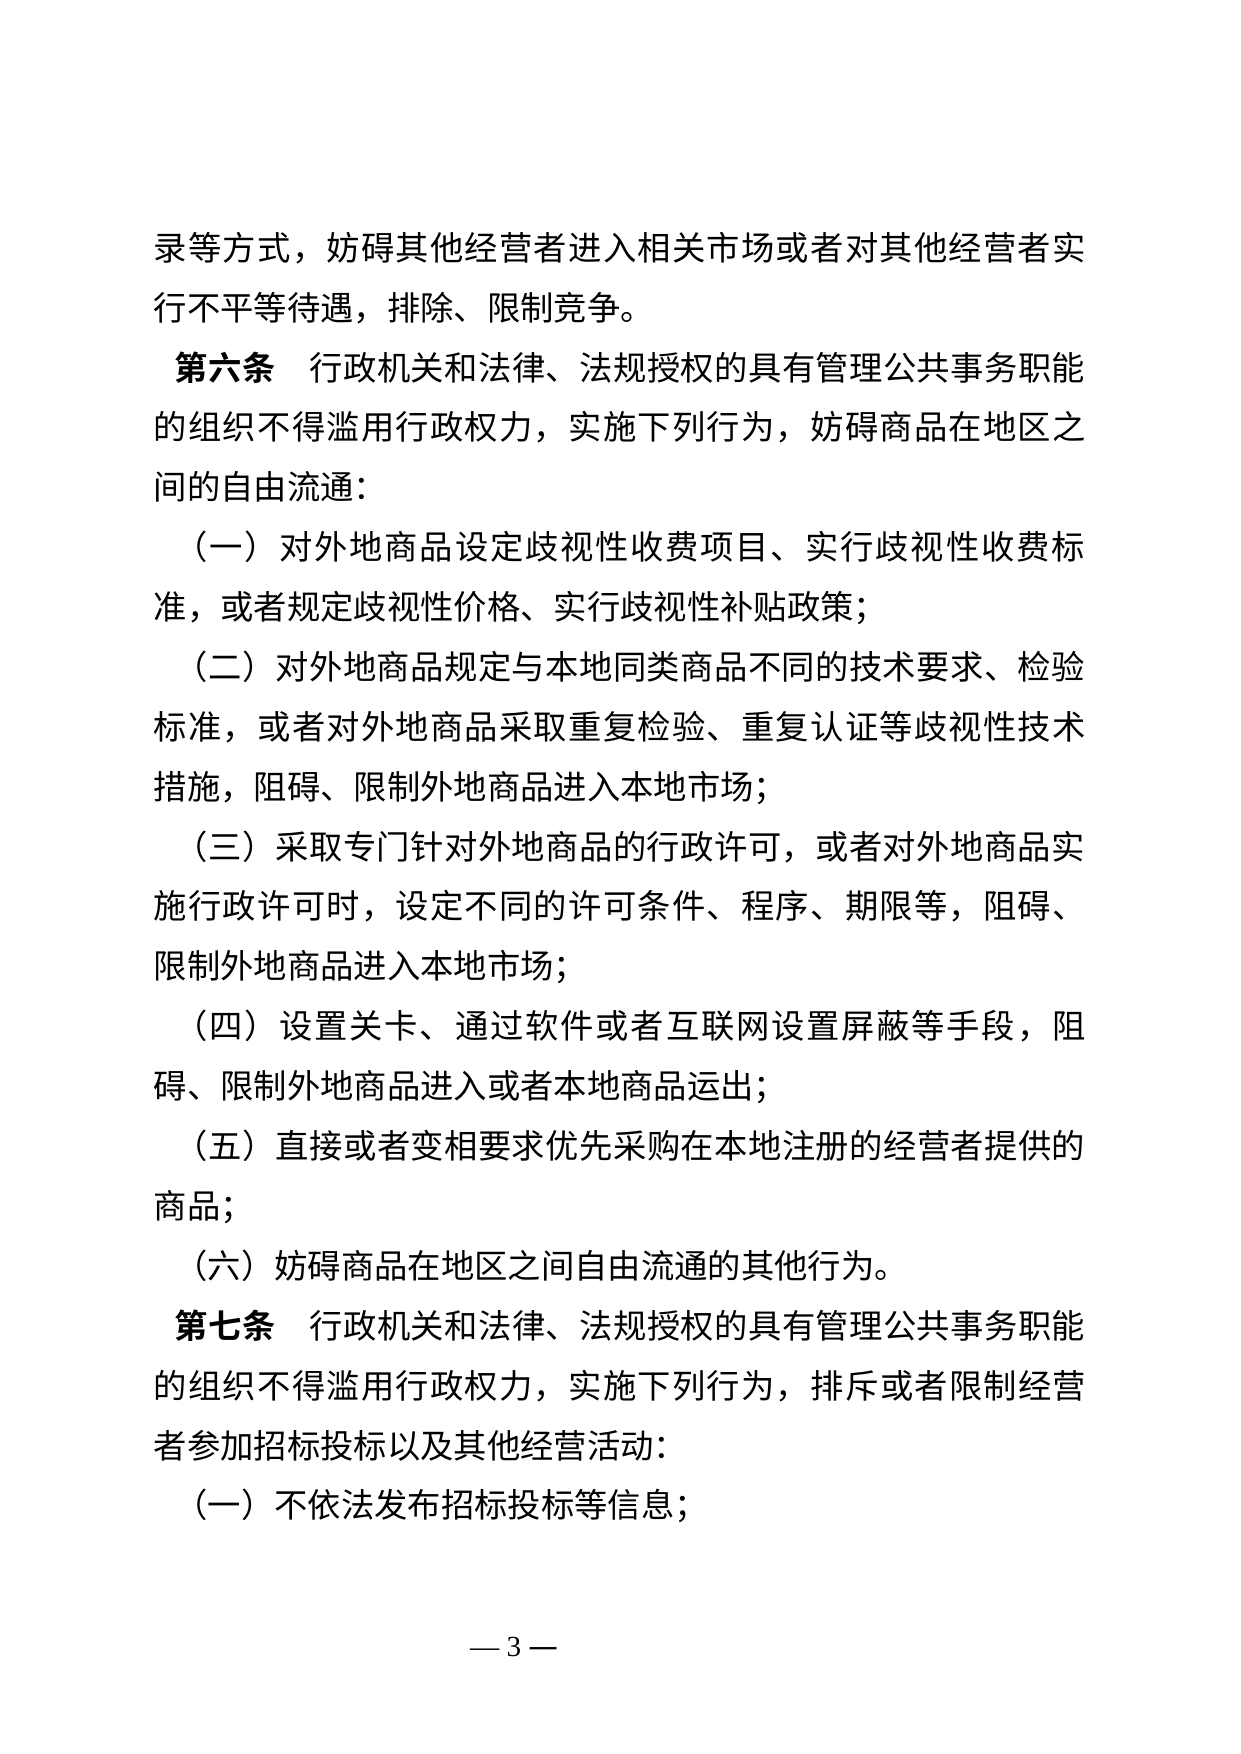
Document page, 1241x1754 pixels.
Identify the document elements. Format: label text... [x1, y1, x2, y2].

text （二）对外地商品规定与本地同类商品不同的技术要求、检验标准，或者对外地商品采取重复检验、重复认证等歧视性技术措施，阻碍、限制外地商品进入本地市场； [153, 631, 1087, 811]
text 第六条 行政机关和法律、法规授权的具有管理公共事务职能的组织不得滥用行政权力，实施下列行为，妨碍商品在地区之间的自由流通： [153, 332, 1087, 512]
text （一）不依法发布招标投标等信息； [153, 1470, 1087, 1530]
text （三）采取专门针对外地商品的行政许可，或者对外地商品实施行政许可时，设定不同的许可条件、程序、期限等，阻碍、限制外地商品进入本地市场； [153, 811, 1087, 991]
text （六）妨碍商品在地区之间自由流通的其他行为。 [153, 1230, 1087, 1290]
text 第七条 行政机关和法律、法规授权的具有管理公共事务职能的组织不得滥用行政权力，实施下列行为，排斥或者限制经营者参加招标投标以及其他经营活动： [153, 1290, 1087, 1470]
text （五）直接或者变相要求优先采购在本地注册的经营者提供的商品； [153, 1111, 1087, 1230]
text （一）对外地商品设定歧视性收费项目、实行歧视性收费标准，或者规定歧视性价格、实行歧视性补贴政策； [153, 512, 1087, 631]
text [153, 212, 1087, 332]
text （四）设置关卡、通过软件或者互联网设置屏蔽等手段，阻碍、限制外地商品进入或者本地商品运出； [153, 991, 1087, 1111]
